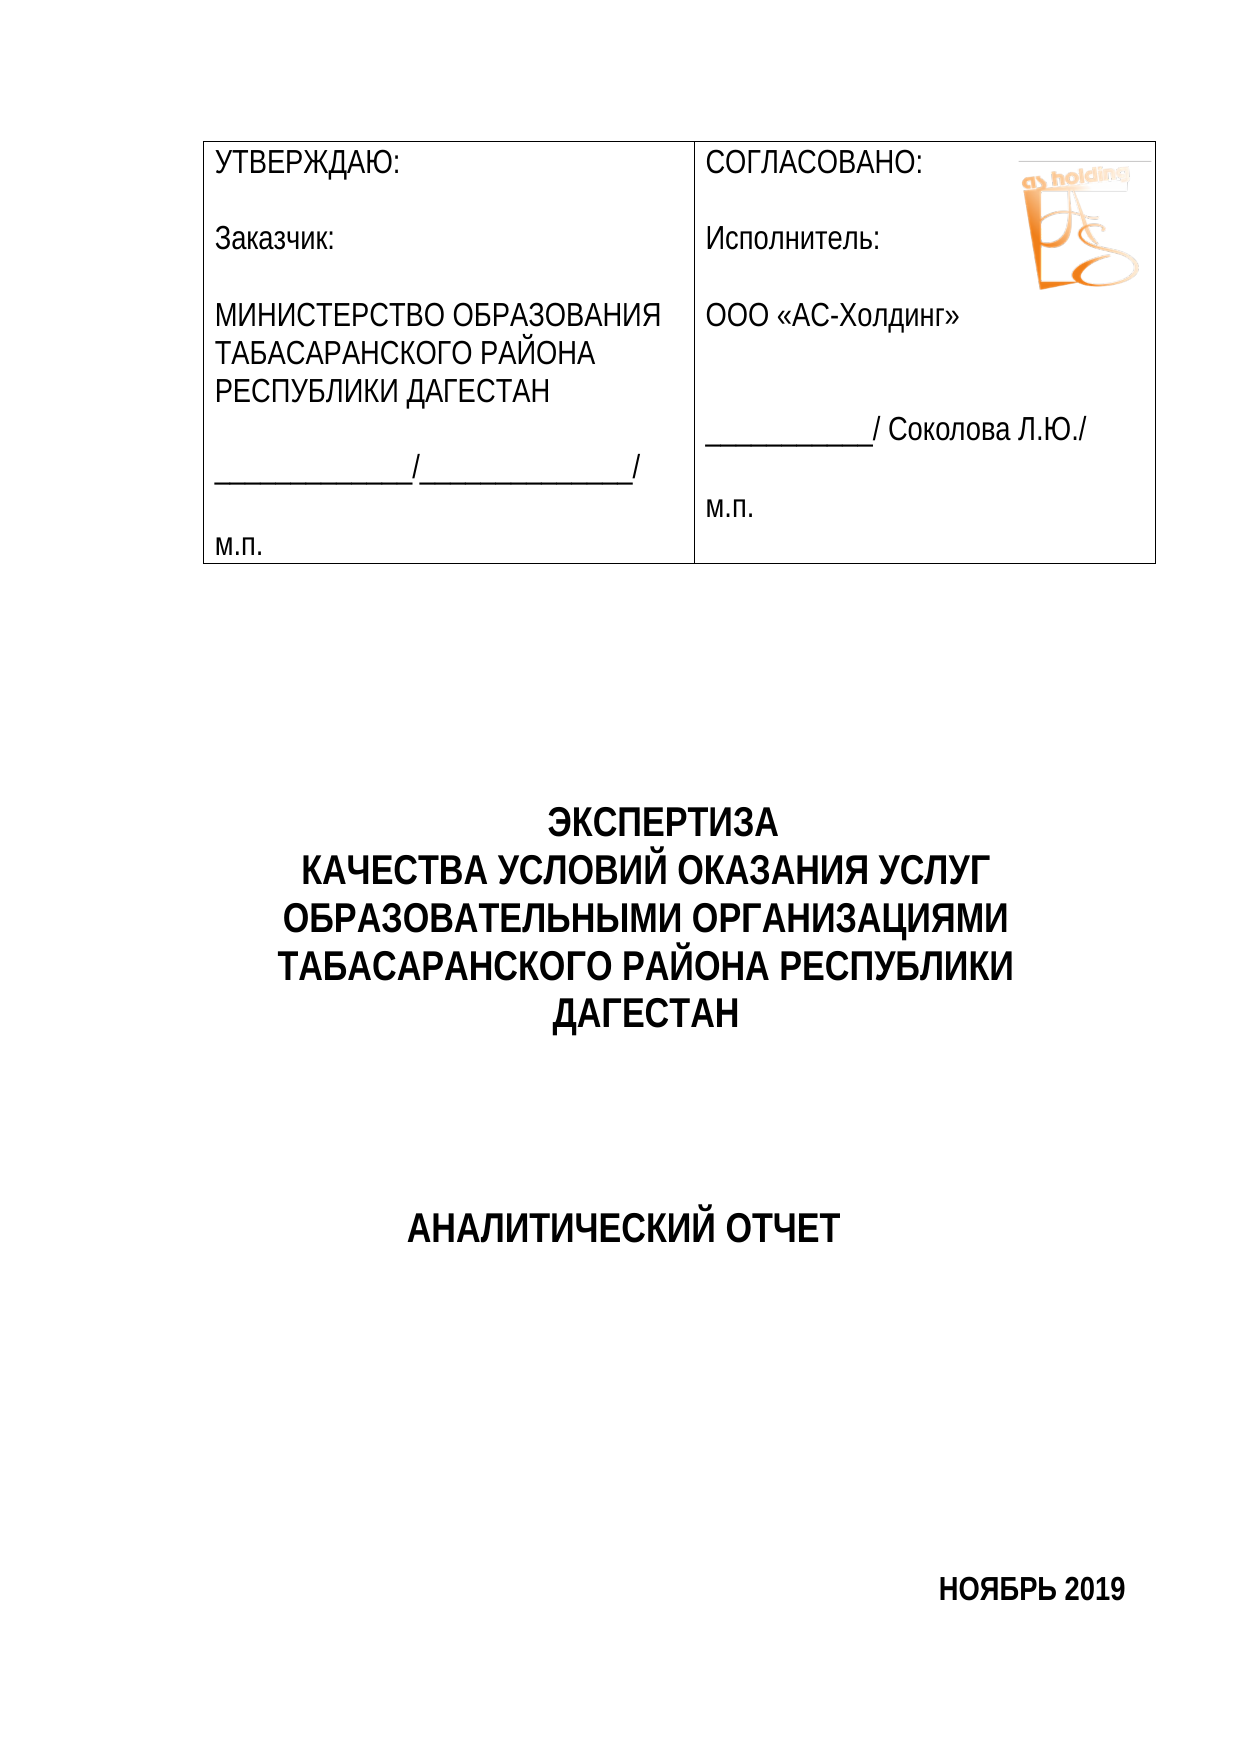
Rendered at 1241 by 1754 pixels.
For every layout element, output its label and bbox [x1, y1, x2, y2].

picture [1017, 160, 1152, 295]
